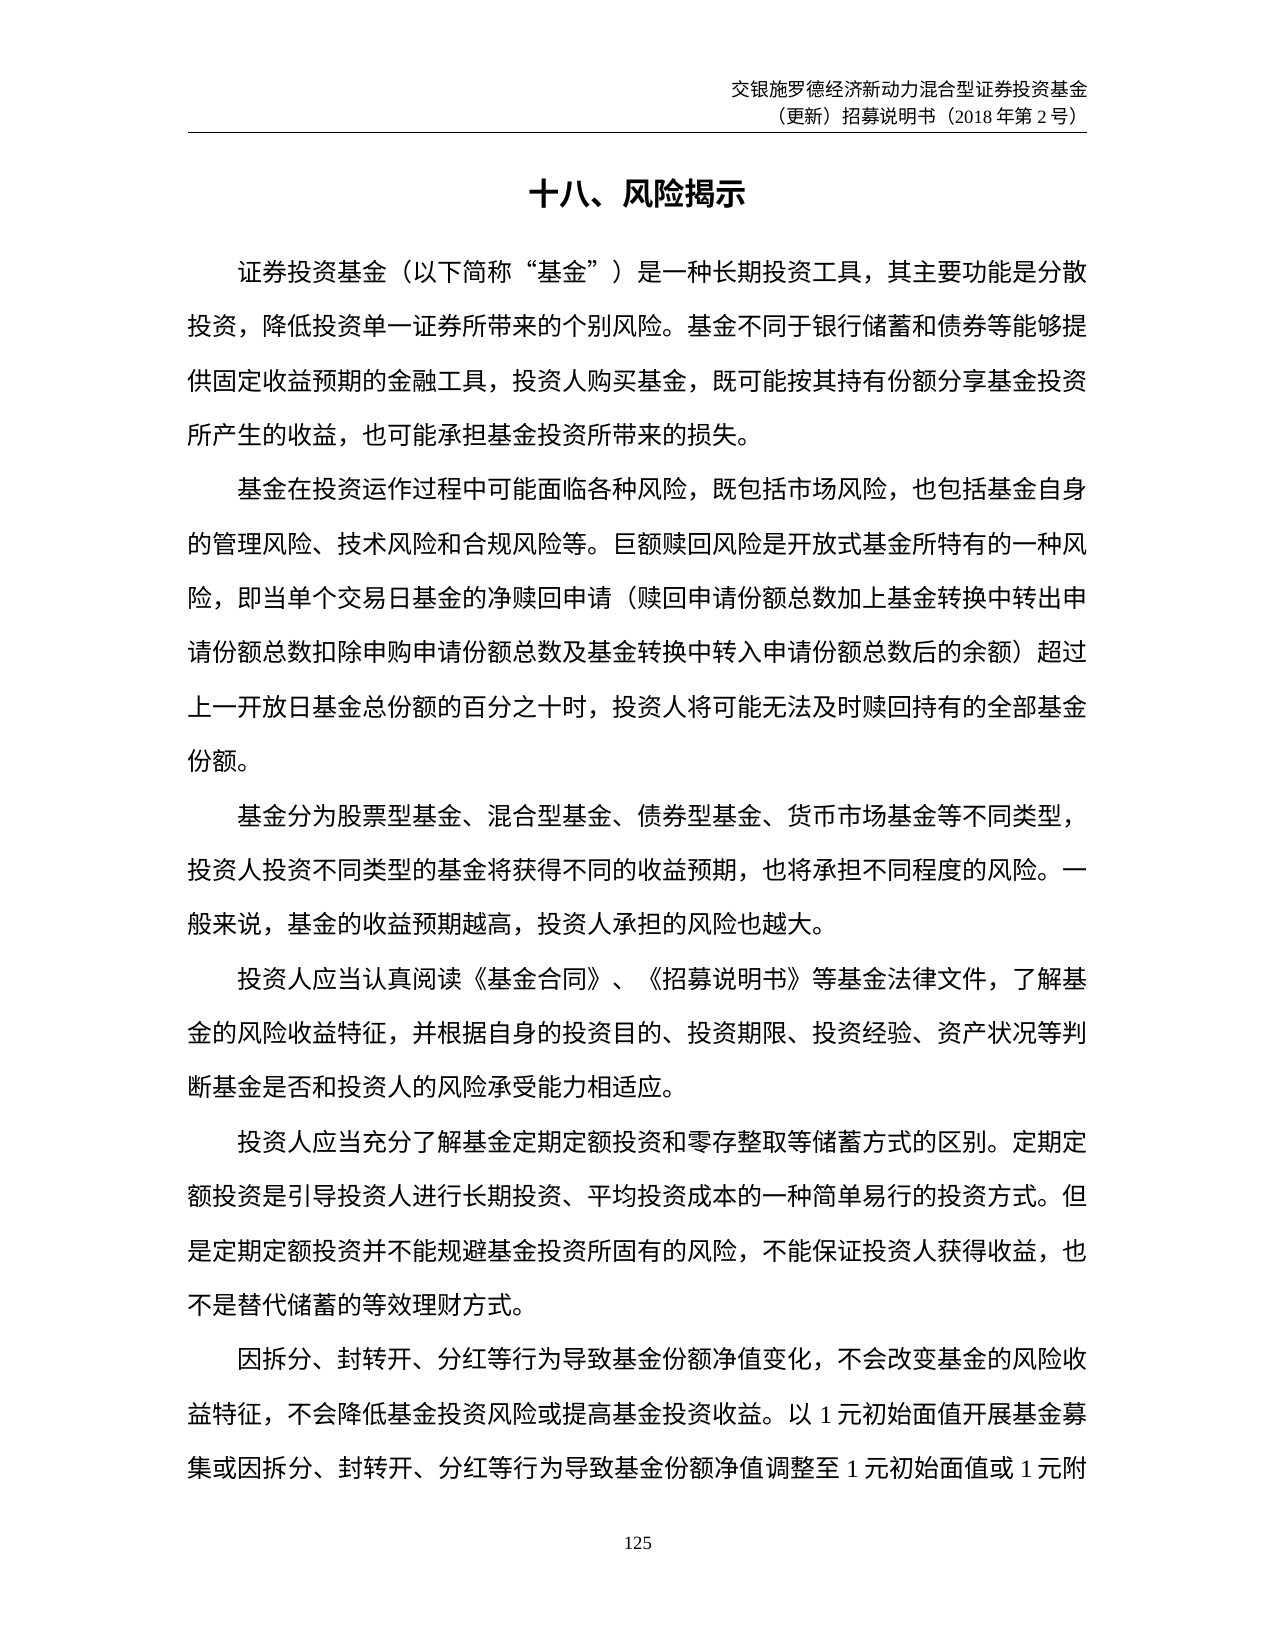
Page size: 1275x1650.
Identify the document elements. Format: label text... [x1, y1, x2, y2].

text 投资人应当认真阅读《基金合同》、《招募说明书》等基金法律文件，了解基金的风险收益特征，并根据自身的投资目的、投资期限、投资经验、资产状况等判断基金是否和投资人的风险承受能力相适应。 [187, 959, 1087, 1104]
text 基金在投资运作过程中可能面临各种风险，既包括市场风险，也包括基金自身的管理风险、技术风险和合规风险等。巨额赎回风险是开放式基金所特有的一种风险，即当单个交易日基金的净赎回申请（赎回申请份额总数加上基金转换中转出申请份额总数扣除申购申请份额总数及基金转换中转入申请份额总数后的余额）超过上一开放日基金总份额的百分之十时，投资人将可能无法及时赎回持有的全部基金份额。 [187, 470, 1087, 778]
text 十八、风险揭示 [187, 169, 1087, 215]
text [187, 1340, 1087, 1485]
text 投资人应当充分了解基金定期定额投资和零存整取等储蓄方式的区别。定期定额投资是引导投资人进行长期投资、平均投资成本的一种简单易行的投资方式。但是定期定额投资并不能规避基金投资所固有的风险，不能保证投资人获得收益，也不是替代储蓄的等效理财方式。 [187, 1122, 1087, 1322]
text 证券投资基金（以下简称“基金”）是一种长期投资工具，其主要功能是分散投资，降低投资单一证券所带来的个别风险。基金不同于银行储蓄和债券等能够提供固定收益预期的金融工具，投资人购买基金，既可能按其持有份额分享基金投资所产生的收益，也可能承担基金投资所带来的损失。 [187, 252, 1087, 452]
text 基金分为股票型基金、混合型基金、债券型基金、货币市场基金等不同类型，投资人投资不同类型的基金将获得不同的收益预期，也将承担不同程度的风险。一般来说，基金的收益预期越高，投资人承担的风险也越大。 [187, 796, 1087, 941]
